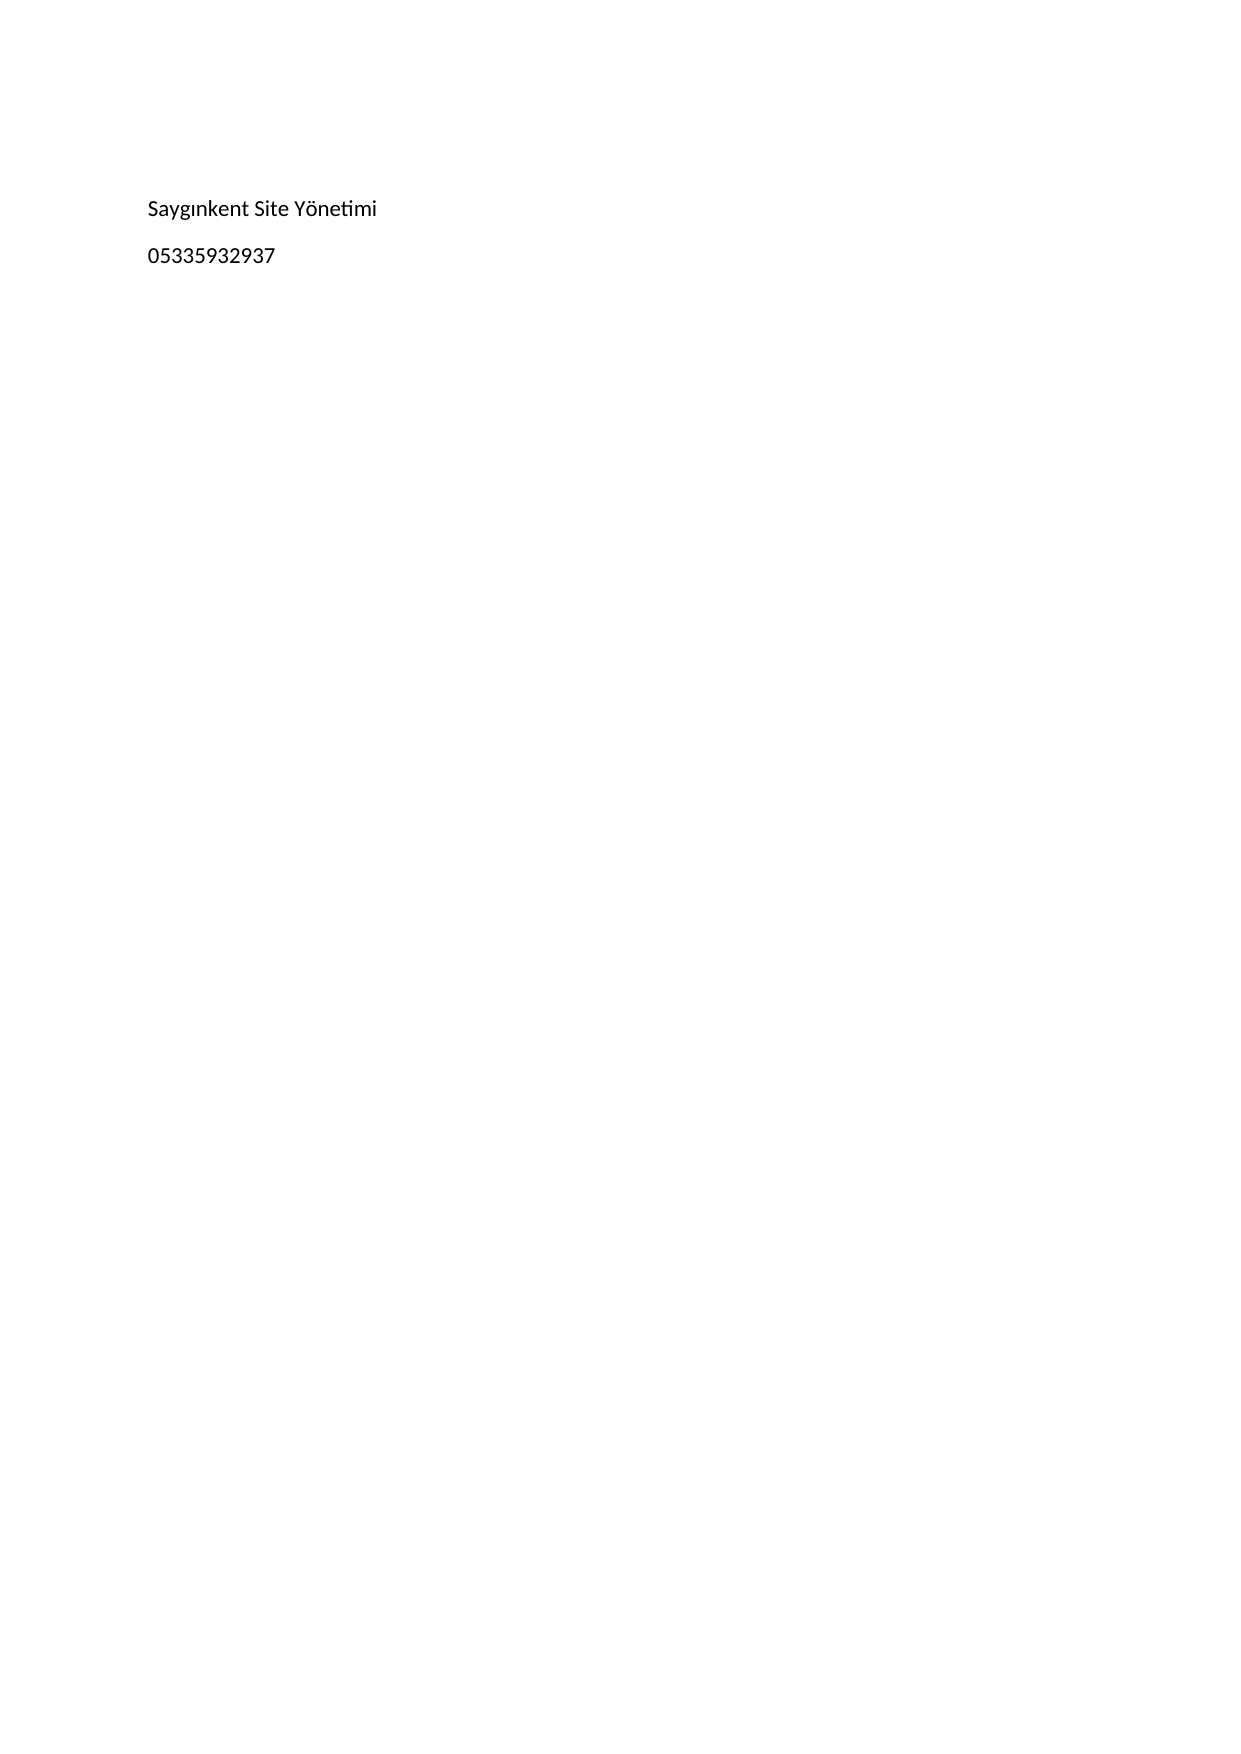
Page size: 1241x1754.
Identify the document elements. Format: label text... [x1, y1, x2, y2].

text 05335932937 [148, 241, 1092, 269]
text Saygınkent Site Yönetimi [148, 194, 1092, 222]
